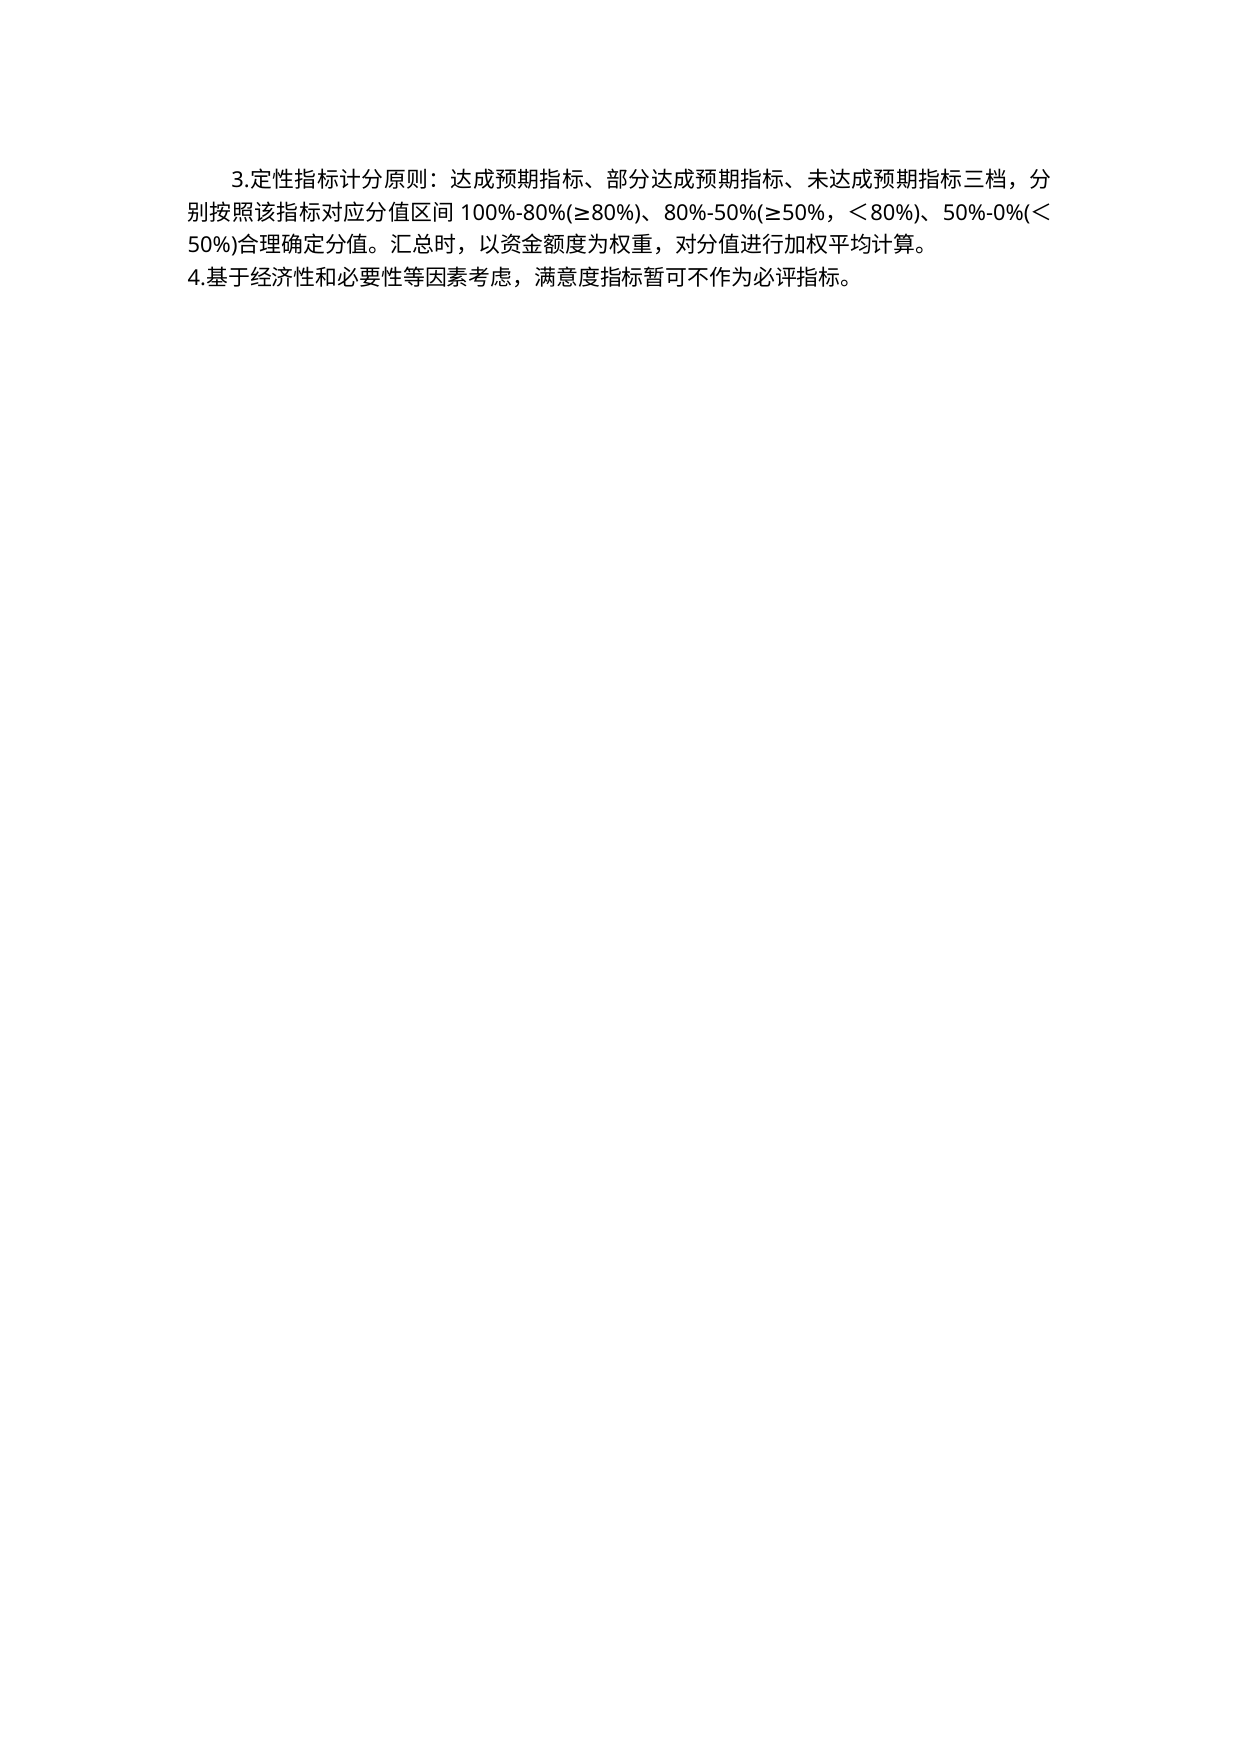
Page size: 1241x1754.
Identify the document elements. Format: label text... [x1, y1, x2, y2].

text 4.基于经济性和必要性等因素考虑，满意度指标暂可不作为必评指标。 [187, 259, 1053, 292]
text 3.定性指标计分原则：达成预期指标、部分达成预期指标、未达成预期指标三档，分别按照该指标对应分值区间100%-80%(≥80%)、80%-50%(≥50%，＜80%)、50%-0%(＜50%)合理确定分值。汇总时，以资金额度为权重，对分值进行加权平均计算。 [187, 162, 1053, 259]
